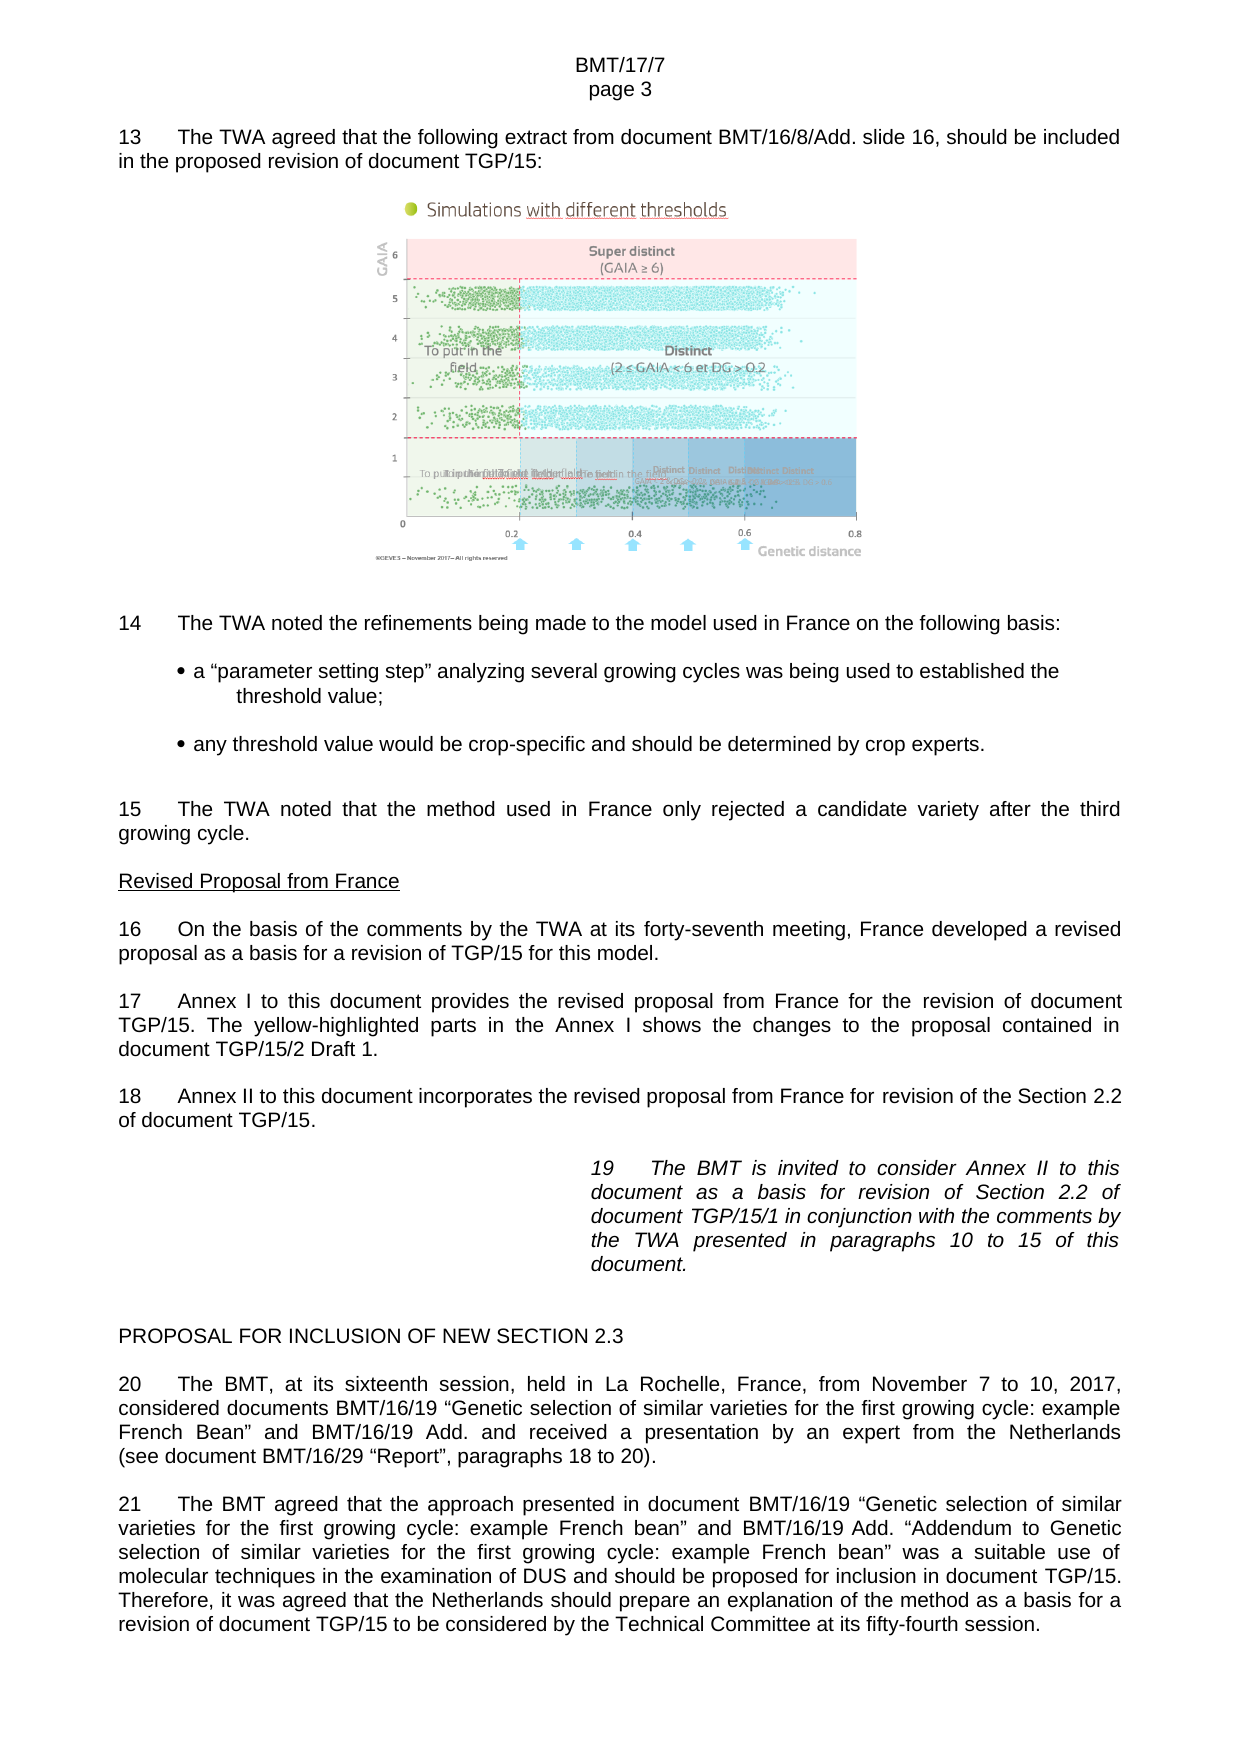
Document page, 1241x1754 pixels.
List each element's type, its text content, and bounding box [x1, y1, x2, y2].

text The BMT is invited to consider Annex II to this document as a basis for revision of Section 2.2 of document TGP/15/1 in conjunction with the comments by the TWA presented in paragraphs 10 to 15 of this document. [591, 1156, 1122, 1276]
text On the basis of the comments by the TWA at its forty-seventh meeting, France developed a revised proposal as a basis for a revision of TGP/15 for this model. [118, 917, 1122, 964]
subtitle Revised Proposal from France [118, 869, 1122, 893]
list any threshold value would be crop-specific and should be determined by crop experts. [177, 732, 1122, 756]
text The BMT agreed that the approach presented in document BMT/16/19 “Genetic selection of similar varieties for the first growing cycle: example French bean” and BMT/16/19 Add. “Addendum to Genetic selection of similar varieties for the first growing cycle: example French bean” was a suitable use of molecular techniques in the examination of DUS and should be proposed for inclusion in document TGP/15. Therefore, it was agreed that the Netherlands should prepare an explanation of the method as a basis for a revision of document TGP/15 to be considered by the Technical Committee at its fifty-fourth session. [118, 1492, 1122, 1635]
text The TWA noted the refinements being made to the model used in France on the following basis: [118, 611, 1122, 635]
list a “parameter setting step” analyzing several growing cycles was being used to established the threshold value; [177, 659, 1122, 708]
text Annex I to this document provides the revised proposal from France for the revision of document TGP/15. The yellow-highlighted parts in the Annex I shows the changes to the proposal contained in document TGP/15/2 Draft 1. [118, 988, 1122, 1060]
text The BMT, at its sixteenth session, held in La Rochelle, France, from November 7 to 10, 2017, considered documents BMT/16/19 “Genetic selection of similar varieties for the first growing cycle: example French Bean” and BMT/16/19 Add. and received a presentation by an expert from the Netherlands (see document BMT/16/29 “Report”, paragraphs 18 to 20). [118, 1372, 1122, 1468]
text Annex II to this document incorporates the revised proposal from France for revision of the Section 2.2 of document TGP/15. [118, 1084, 1122, 1132]
text The TWA agreed that the following extract from document BMT/16/8/Add. slide 16, should be included in the proposed revision of document TGP/15: [118, 125, 1122, 173]
picture [372, 196, 868, 564]
text The TWA noted that the method used in France only rejected a candidate variety after the third growing cycle. [118, 797, 1122, 845]
subtitle Proposal for inclusion of new section 2.3 [118, 1324, 1122, 1348]
